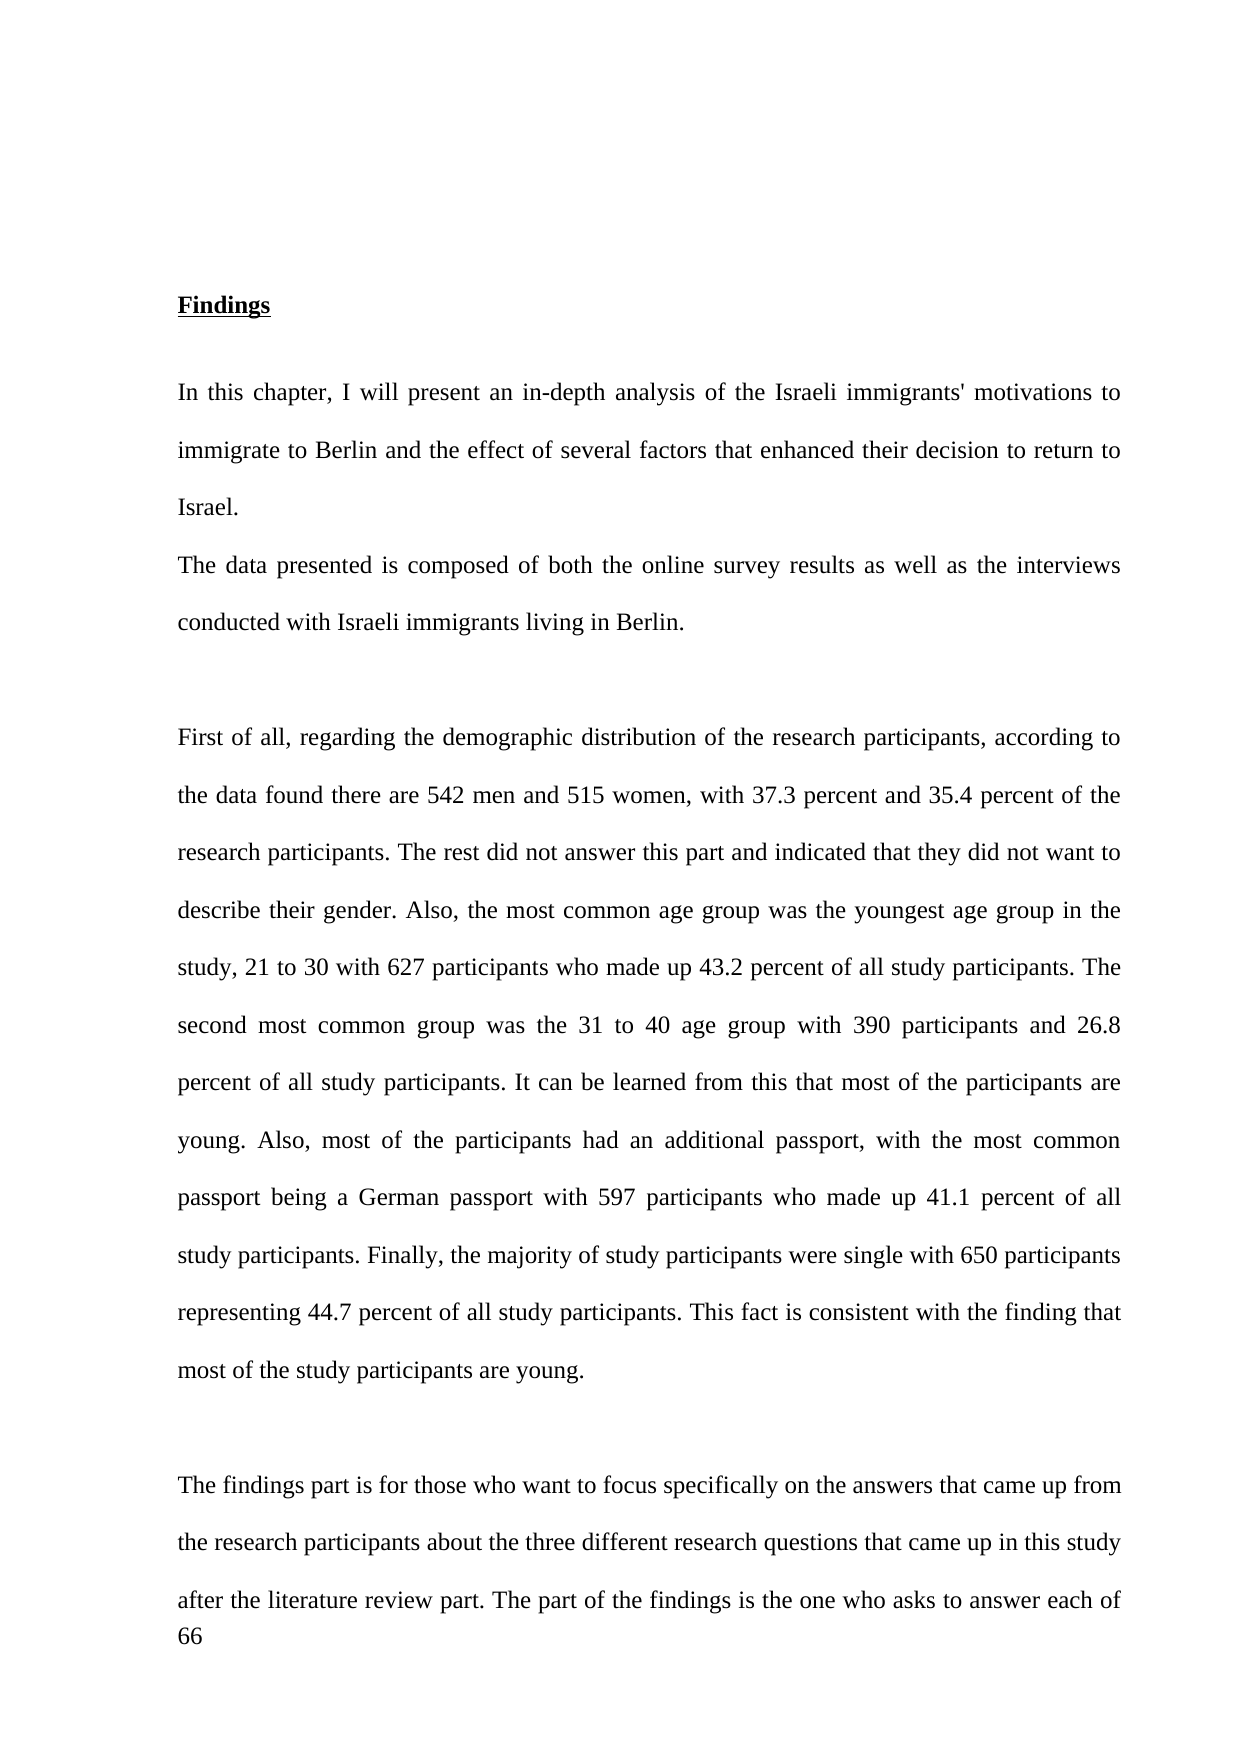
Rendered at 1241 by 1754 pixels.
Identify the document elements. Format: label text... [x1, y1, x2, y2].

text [177, 1470, 1122, 1613]
text First of all, regarding the demographic distribution of the research participants, according to the data found there are 542 men and 515 women, with 37.3 percent and 35.4 percent of the research participants. The rest did not answer this part and indicated that they did not want to describe their gender. Also, the most common age group was the youngest age group in the study, 21 to 30 with 627 participants who made up 43.2 percent of all study participants. The second most common group was the 31 to 40 age group with 390 participants and 26.8 percent of all study participants. It can be learned from this that most of the participants are young. Also, most of the participants had an additional passport, with the most common passport being a German passport with 597 participants who made up 41.1 percent of all study participants. Finally, the majority of study participants were single with 650 participants representing 44.7 percent of all study participants. This fact is consistent with the finding that most of the study participants are young. [177, 722, 1122, 1383]
text In this chapter, I will present an in-depth analysis of the Israeli immigrants' motivations to immigrate to Berlin and the effect of several factors that enhanced their decision to return to Israel. [177, 377, 1122, 521]
text The data presented is composed of both the online survey results as well as the interviews conducted with Israeli immigrants living in Berlin. [177, 550, 1122, 636]
text Findings [177, 291, 1122, 319]
